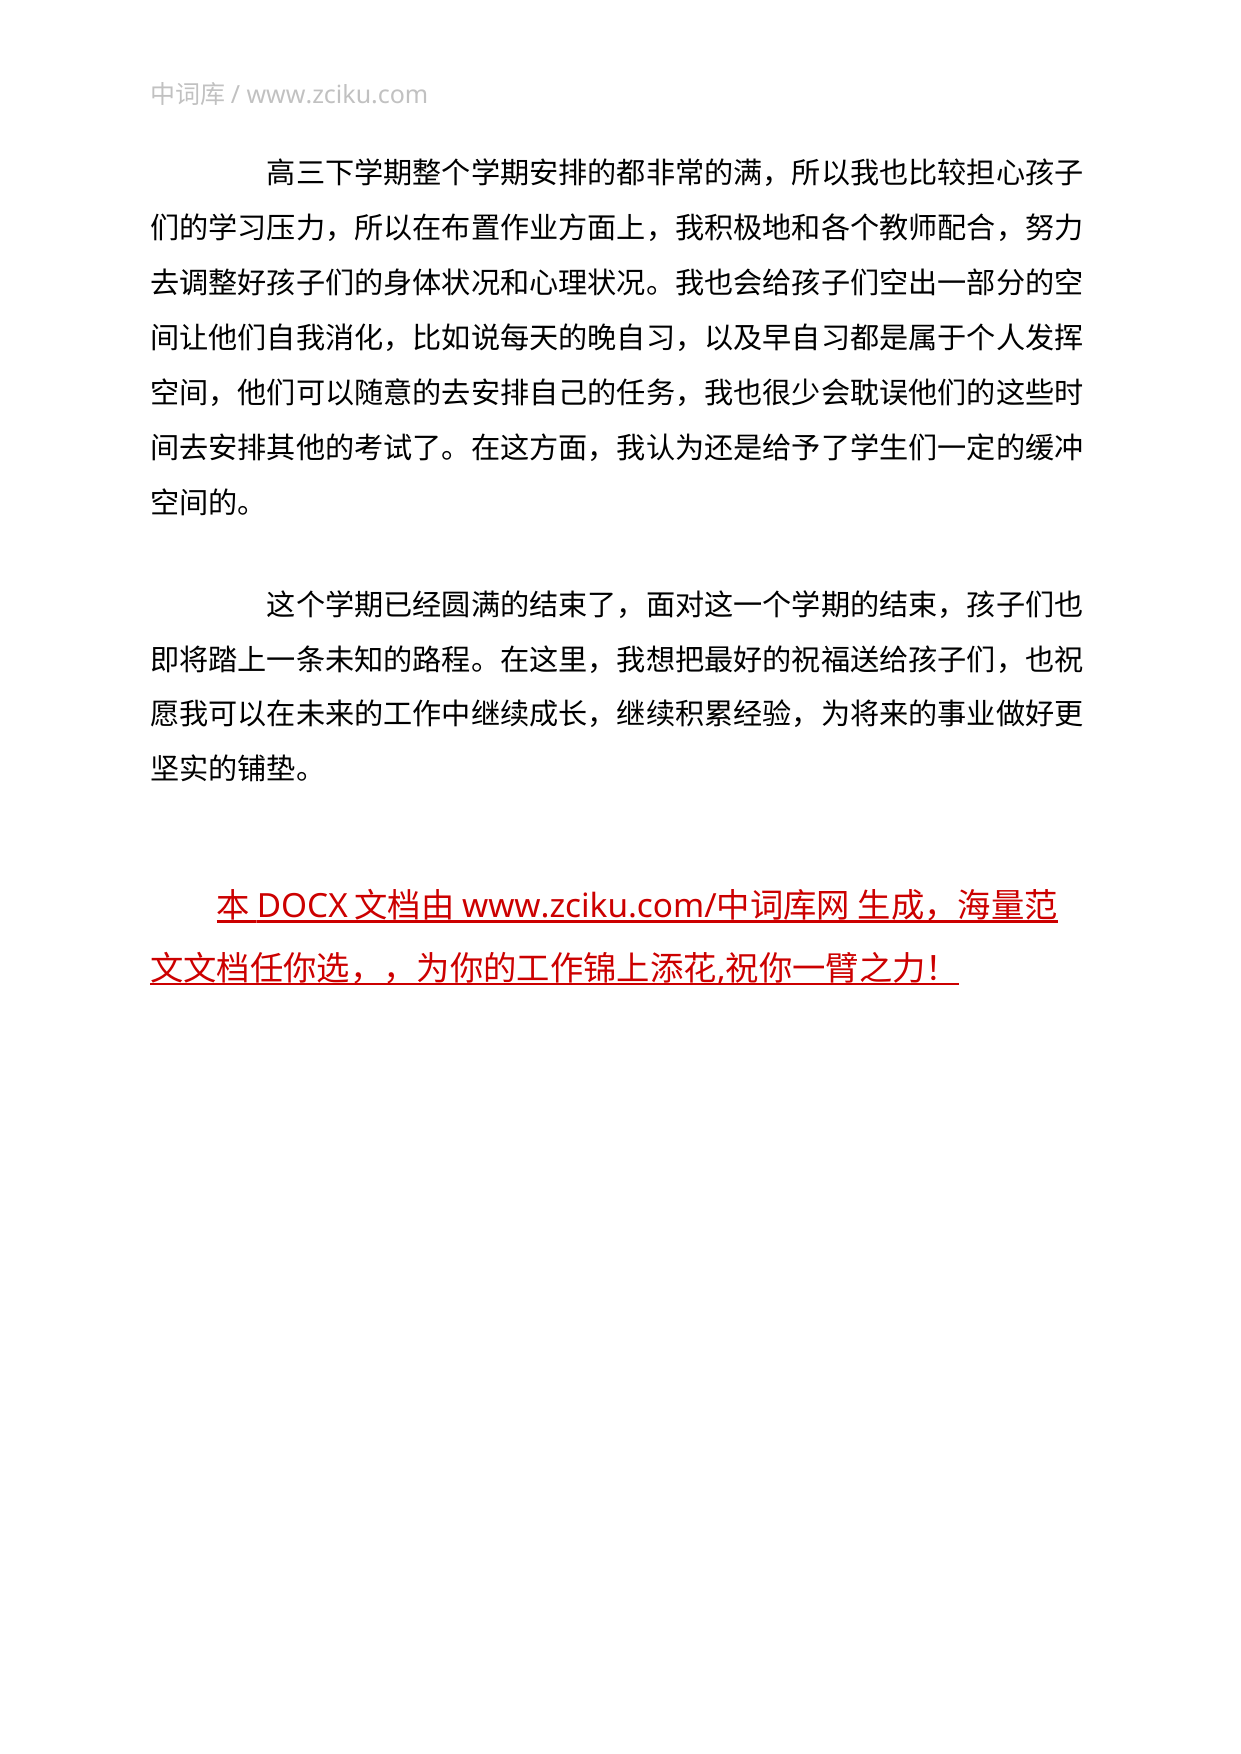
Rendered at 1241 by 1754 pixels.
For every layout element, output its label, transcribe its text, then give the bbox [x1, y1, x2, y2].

text 这个学期已经圆满的结束了，面对这一个学期的结束，孩子们也即将踏上一条未知的路程。在这里，我想把最好的祝福送给孩子们，也祝愿我可以在未来的工作中继续成长，继续积累经验，为将来的事业做好更坚实的铺垫。 [150, 581, 1090, 788]
text 高三下学期整个学期安排的都非常的满，所以我也比较担心孩子们的学习压力，所以在布置作业方面上，我积极地和各个教师配合，努力去调整好孩子们的身体状况和心理状况。我也会给孩子们空出一部分的空间让他们自我消化，比如说每天的晚自习，以及早自习都是属于个人发挥空间，他们可以随意的去安排自己的任务，我也很少会耽误他们的这些时间去安排其他的考试了。在这方面，我认为还是给予了学生们一定的缓冲空间的。 [150, 150, 1090, 522]
text 本DOCX文档由 www.zciku.com/中词库网 生成，海量范文文档任你选，，为你的工作锦上添花,祝你一臂之力！ [150, 879, 1090, 990]
